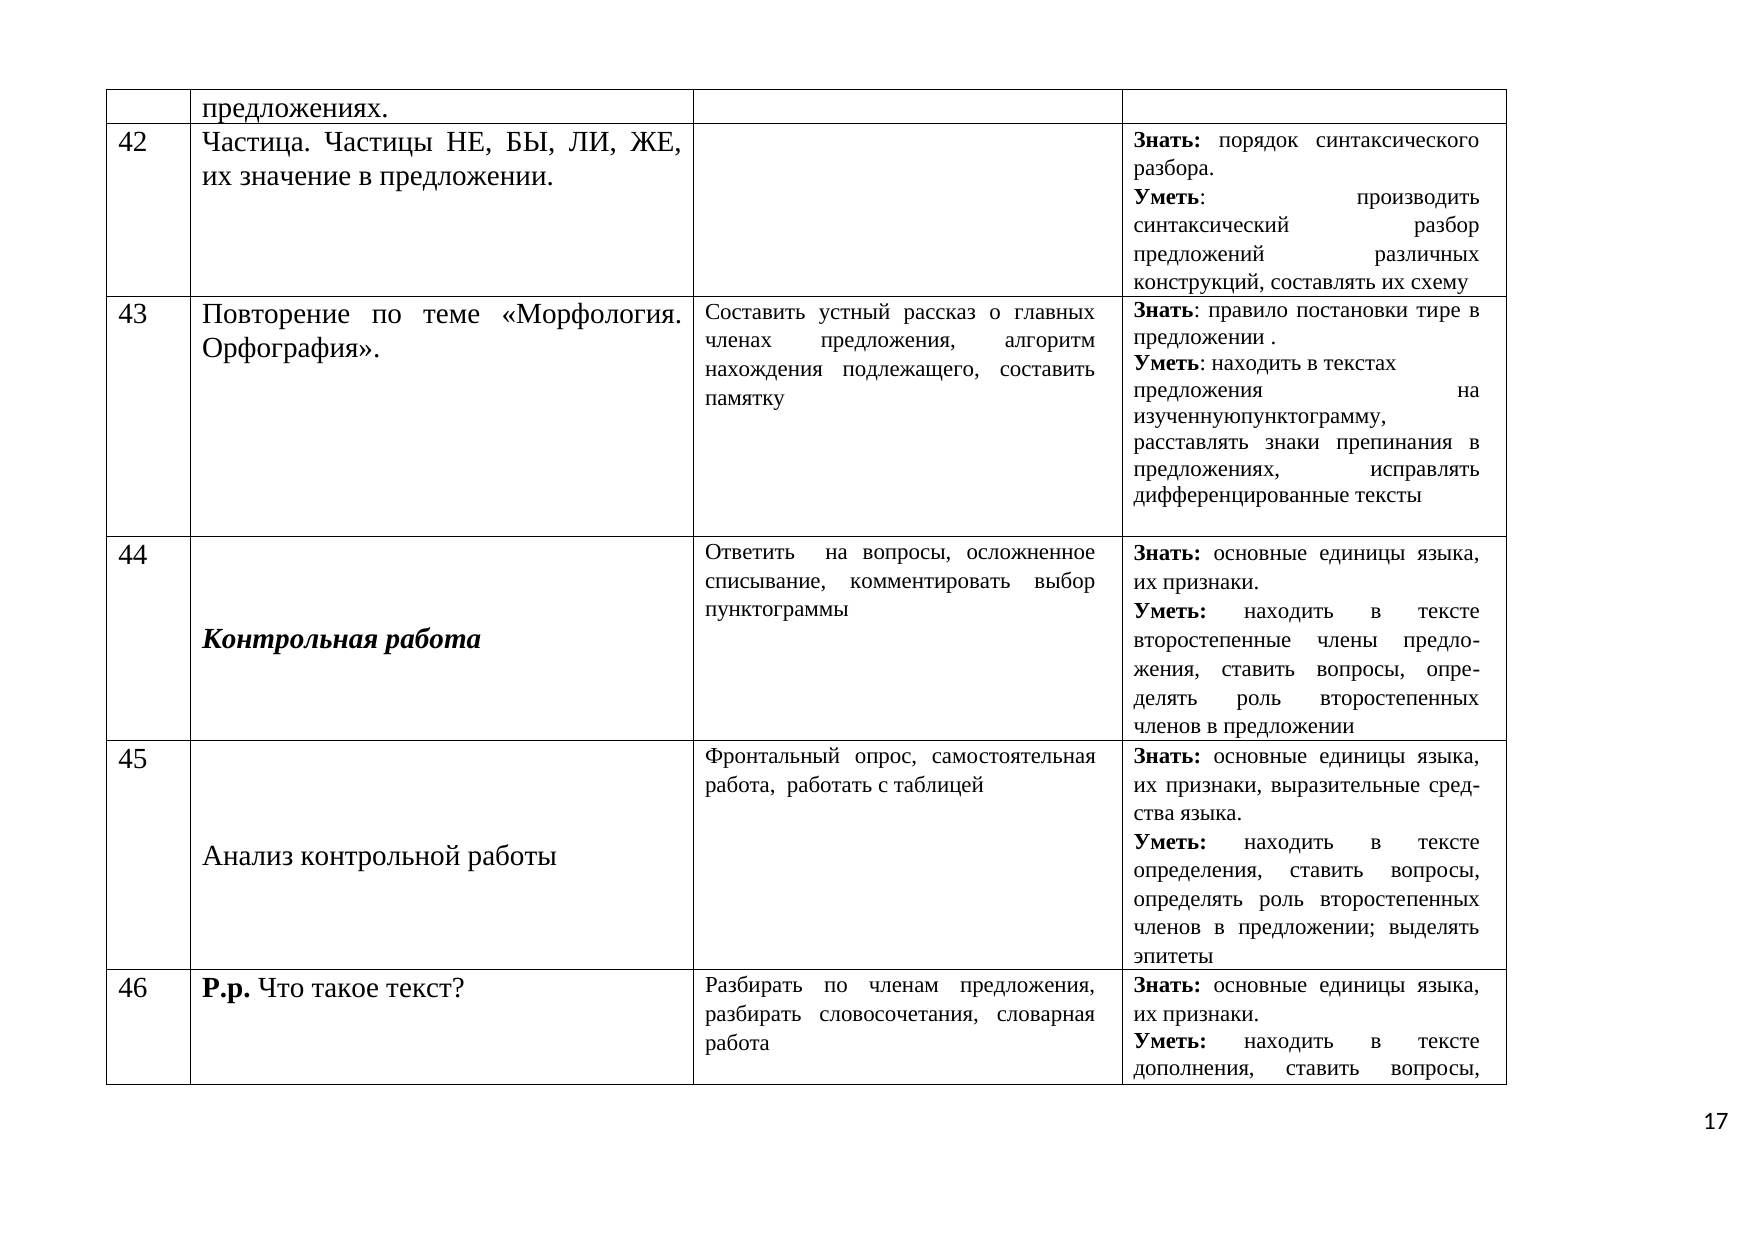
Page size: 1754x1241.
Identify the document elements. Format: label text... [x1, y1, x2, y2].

table_cell Знать: правило постановки тире в предложении . Уметь: находить в текстах предложения на изученнуюпунктограмму, расставлять знаки препинания в предложениях, исправлять дифференцированные тексты [1123, 297, 1506, 536]
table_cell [694, 970, 1122, 1084]
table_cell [191, 90, 693, 123]
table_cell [191, 970, 693, 1084]
table_cell Анализ контрольной работы [191, 741, 693, 969]
table_cell Знать: основные единицы языка, их признаки. Уметь: находить в тексте второстепенные члены предложения, ставить вопросы, определять роль второстепенных членов в предложении [1123, 537, 1506, 740]
table_cell Знать: основные единицы языка, их признаки, выразительные средства языка. Уметь: находить в тексте определения, ставить вопросы, определять роль второстепенных членов в предложении; выделять эпитеты [1123, 741, 1506, 969]
table_cell Контрольная работа [191, 537, 693, 740]
table_cell 45 [107, 741, 190, 969]
table_cell 41 [107, 90, 190, 123]
table_cell [694, 124, 1122, 296]
table_cell Частица. Частицы НЕ, БЫ, ЛИ, ЖЕ, их значение в предложении. [191, 124, 693, 296]
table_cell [694, 90, 1122, 123]
table_cell 44 [107, 537, 190, 740]
table_cell 42 [107, 124, 190, 296]
table_cell Знать: порядок синтаксического разбора. Уметь: производить синтаксический разбор предложений различных конструкций, составлять их схему [1123, 124, 1506, 296]
table_cell 43 [107, 297, 190, 536]
table_cell 46 [107, 970, 190, 1084]
table_cell Повторение по теме «Морфология. Орфография». [191, 297, 693, 536]
table_cell Фронтальный опрос, самостоятельная работа, работать с таблицей [694, 741, 1122, 969]
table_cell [1123, 970, 1506, 1084]
table_cell Составить устный рассказ о главных членах предложения, алгоритм нахождения подлежащего, составить памятку [694, 297, 1122, 536]
table_cell [1123, 90, 1506, 123]
table_cell Ответить на вопросы, осложненное списывание, комментировать выбор пунктограммы [694, 537, 1122, 740]
